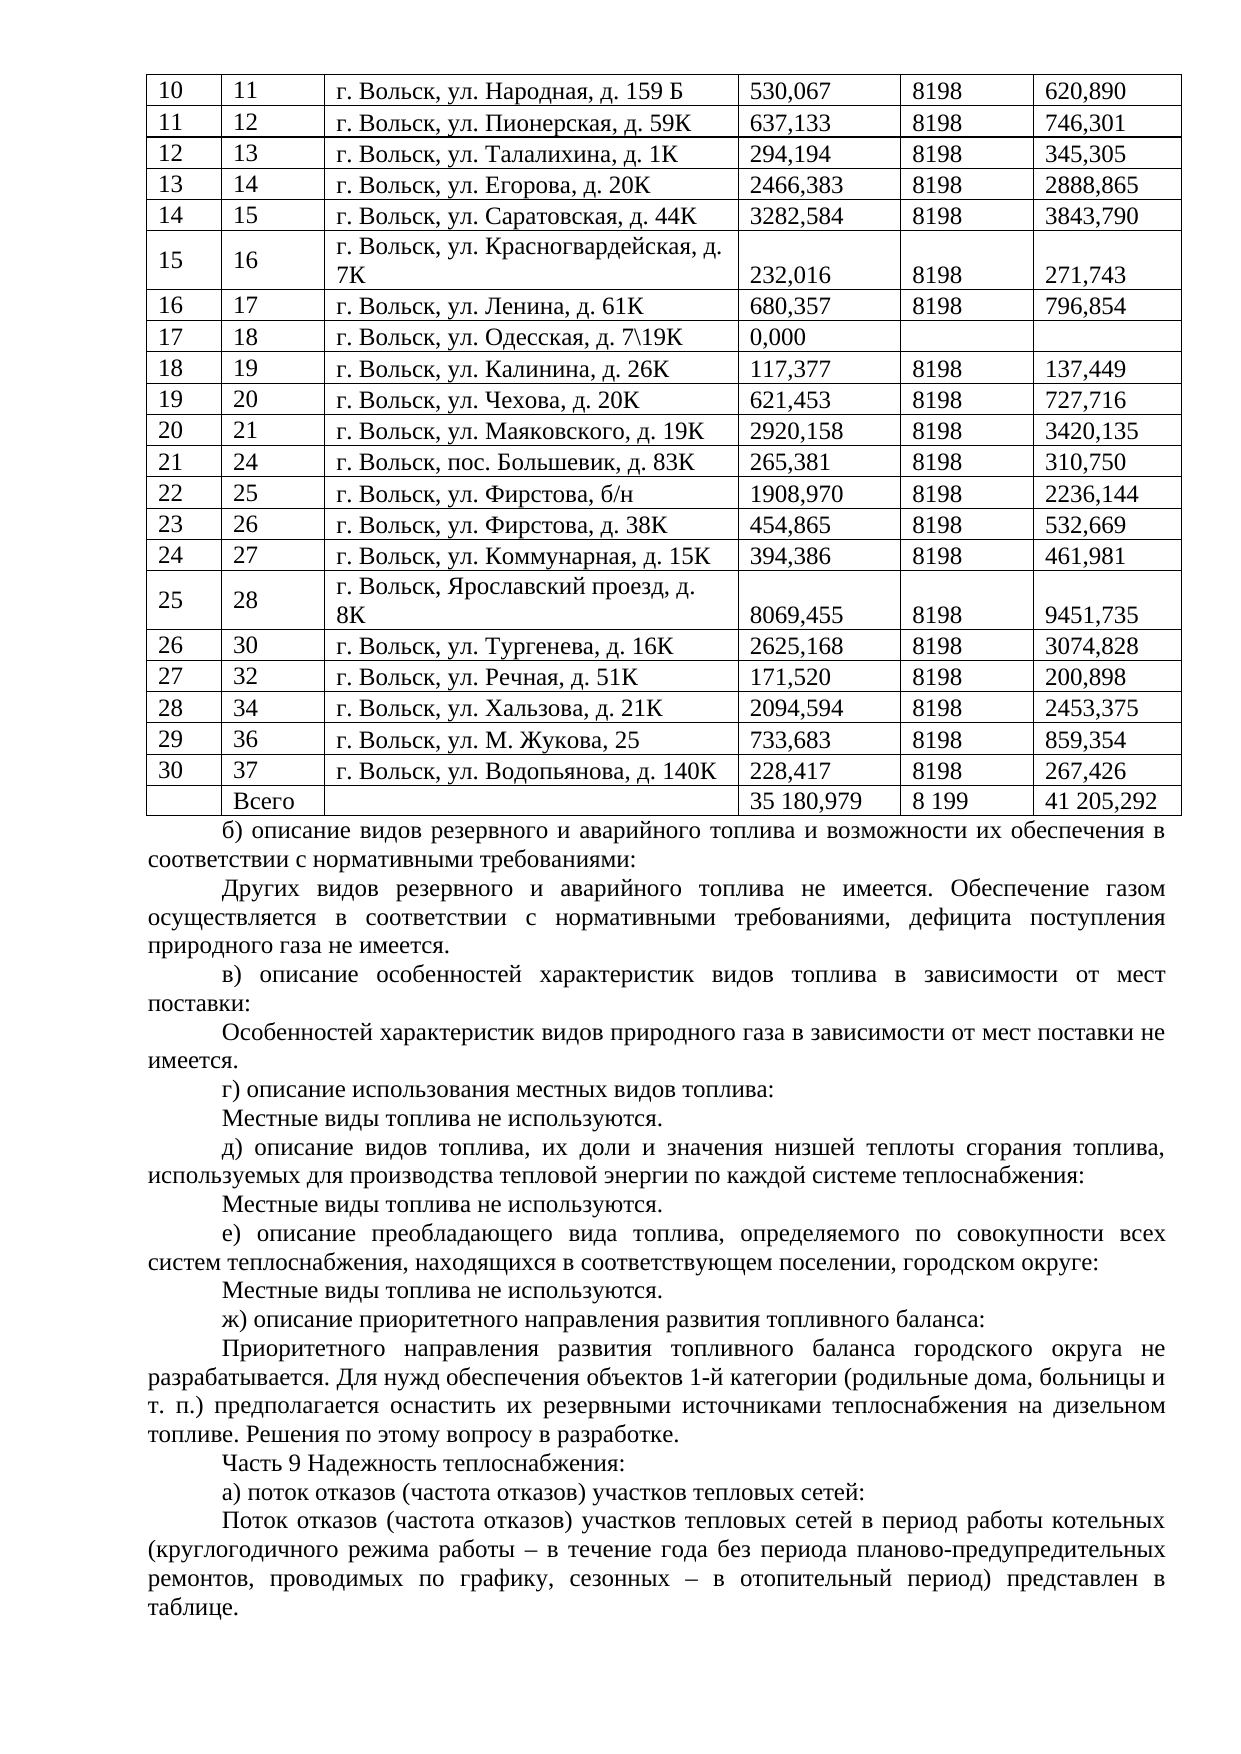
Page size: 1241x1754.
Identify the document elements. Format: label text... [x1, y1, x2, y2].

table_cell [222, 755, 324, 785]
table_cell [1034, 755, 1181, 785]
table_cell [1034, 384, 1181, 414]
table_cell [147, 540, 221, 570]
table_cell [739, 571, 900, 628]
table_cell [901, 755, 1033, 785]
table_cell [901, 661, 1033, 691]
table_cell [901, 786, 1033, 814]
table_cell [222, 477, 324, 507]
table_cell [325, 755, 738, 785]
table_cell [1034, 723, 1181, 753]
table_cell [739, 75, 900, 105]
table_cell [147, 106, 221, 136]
text Местные виды топлива не используются. [148, 1103, 1167, 1132]
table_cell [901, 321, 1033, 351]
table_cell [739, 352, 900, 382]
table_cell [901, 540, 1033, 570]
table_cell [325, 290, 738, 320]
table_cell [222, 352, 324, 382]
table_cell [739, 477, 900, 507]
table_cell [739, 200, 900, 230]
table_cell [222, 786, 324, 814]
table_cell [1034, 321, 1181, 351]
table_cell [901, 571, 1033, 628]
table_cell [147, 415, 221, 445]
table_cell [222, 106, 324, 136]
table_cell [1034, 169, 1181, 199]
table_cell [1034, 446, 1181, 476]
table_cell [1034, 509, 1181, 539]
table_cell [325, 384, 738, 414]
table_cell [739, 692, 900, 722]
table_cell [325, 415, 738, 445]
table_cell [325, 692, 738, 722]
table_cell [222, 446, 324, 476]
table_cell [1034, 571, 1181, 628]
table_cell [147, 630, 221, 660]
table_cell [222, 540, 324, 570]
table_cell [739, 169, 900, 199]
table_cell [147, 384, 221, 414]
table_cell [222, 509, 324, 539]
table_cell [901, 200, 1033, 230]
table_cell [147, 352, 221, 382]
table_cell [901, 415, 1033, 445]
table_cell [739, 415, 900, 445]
text г) описание использования местных видов топлива: [148, 1074, 1167, 1103]
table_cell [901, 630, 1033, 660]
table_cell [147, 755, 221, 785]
text в) описание особенностей характеристик видов топлива в зависимости от мест поставки: [148, 959, 1167, 1017]
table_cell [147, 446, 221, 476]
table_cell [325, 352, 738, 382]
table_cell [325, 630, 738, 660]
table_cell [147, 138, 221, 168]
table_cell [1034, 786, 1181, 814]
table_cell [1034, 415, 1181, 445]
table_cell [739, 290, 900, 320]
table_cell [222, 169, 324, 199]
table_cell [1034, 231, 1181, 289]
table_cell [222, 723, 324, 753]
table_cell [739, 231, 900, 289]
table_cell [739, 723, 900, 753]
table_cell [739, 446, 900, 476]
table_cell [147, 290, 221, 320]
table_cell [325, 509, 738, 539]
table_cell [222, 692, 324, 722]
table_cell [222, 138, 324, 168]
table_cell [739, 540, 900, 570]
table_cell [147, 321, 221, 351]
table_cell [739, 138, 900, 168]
text Поток отказов (частота отказов) участков тепловых сетей в период работы котельных (круглогодичного режима работы – в течение года без периода планово-предупредительных ремонтов, проводимых по графику, сезонных – в отопительный период) представлен в таблице. [148, 1506, 1167, 1621]
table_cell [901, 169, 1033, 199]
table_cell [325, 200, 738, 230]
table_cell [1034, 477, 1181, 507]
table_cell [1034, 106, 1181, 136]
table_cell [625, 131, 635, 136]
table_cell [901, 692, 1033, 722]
text а) поток отказов (частота отказов) участков тепловых сетей: [148, 1477, 1167, 1506]
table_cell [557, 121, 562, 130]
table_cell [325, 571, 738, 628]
text Часть 9 Надежность теплоснабжения: [148, 1448, 1167, 1477]
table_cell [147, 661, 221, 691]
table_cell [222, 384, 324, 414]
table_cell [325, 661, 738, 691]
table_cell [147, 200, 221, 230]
text е) описание преобладающего вида топлива, определяемого по совокупности всех систем теплоснабжения, находящихся в соответствующем поселении, городском округе: [148, 1218, 1167, 1276]
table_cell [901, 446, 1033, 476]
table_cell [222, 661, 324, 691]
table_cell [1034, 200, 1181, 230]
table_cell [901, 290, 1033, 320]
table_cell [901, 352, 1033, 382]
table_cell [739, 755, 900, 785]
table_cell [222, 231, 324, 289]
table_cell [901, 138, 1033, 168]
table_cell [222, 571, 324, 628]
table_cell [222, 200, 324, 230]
text б) описание видов резервного и аварийного топлива и возможности их обеспечения в соответствии с нормативными требованиями: [148, 816, 1167, 873]
text д) описание видов топлива, их доли и значения низшей теплоты сгорания топлива, используемых для производства тепловой энергии по каждой системе теплоснабжения: [148, 1132, 1167, 1189]
text Местные виды топлива не используются. [148, 1189, 1167, 1218]
text Особенностей характеристик видов природного газа в зависимости от мест поставки не имеется. [148, 1017, 1167, 1074]
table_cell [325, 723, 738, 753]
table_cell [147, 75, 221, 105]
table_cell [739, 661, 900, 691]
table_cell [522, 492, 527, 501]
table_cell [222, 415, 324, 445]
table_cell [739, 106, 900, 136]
text Приоритетного направления развития топливного баланса городского округа не разрабатывается. Для нужд обеспечения объектов 1-й категории (родильные дома, больницы и т. п.) предполагается оснастить их резервными источниками теплоснабжения на дизельном топливе. Решения по этому вопросу в разработке. [148, 1333, 1167, 1448]
text ж) описание приоритетного направления развития топливного баланса: [148, 1304, 1167, 1333]
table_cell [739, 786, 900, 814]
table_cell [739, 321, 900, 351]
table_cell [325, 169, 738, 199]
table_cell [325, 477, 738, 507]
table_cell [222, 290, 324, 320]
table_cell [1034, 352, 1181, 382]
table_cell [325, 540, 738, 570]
text Местные виды топлива не используются. [148, 1276, 1167, 1304]
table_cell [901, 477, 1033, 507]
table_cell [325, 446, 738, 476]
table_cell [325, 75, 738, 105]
text Других видов резервного и аварийного топлива не имеется. Обеспечение газом осуществляется в соответствии с нормативными требованиями, дефицита поступления природного газа не имеется. [148, 873, 1167, 959]
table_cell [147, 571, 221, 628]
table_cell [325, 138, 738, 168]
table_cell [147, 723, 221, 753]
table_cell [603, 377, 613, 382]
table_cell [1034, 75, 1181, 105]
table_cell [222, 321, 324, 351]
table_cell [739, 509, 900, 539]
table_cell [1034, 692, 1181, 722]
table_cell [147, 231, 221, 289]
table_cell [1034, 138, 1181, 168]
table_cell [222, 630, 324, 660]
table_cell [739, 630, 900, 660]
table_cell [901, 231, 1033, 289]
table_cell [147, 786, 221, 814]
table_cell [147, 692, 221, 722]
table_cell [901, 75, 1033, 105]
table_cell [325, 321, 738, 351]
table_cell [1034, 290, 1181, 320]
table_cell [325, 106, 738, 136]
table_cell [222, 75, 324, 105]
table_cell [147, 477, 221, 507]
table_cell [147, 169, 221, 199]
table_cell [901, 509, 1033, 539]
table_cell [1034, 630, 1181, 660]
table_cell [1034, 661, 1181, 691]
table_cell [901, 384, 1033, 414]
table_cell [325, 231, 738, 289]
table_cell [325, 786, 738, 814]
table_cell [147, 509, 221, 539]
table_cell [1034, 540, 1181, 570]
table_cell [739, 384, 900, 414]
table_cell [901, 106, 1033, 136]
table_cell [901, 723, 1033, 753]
